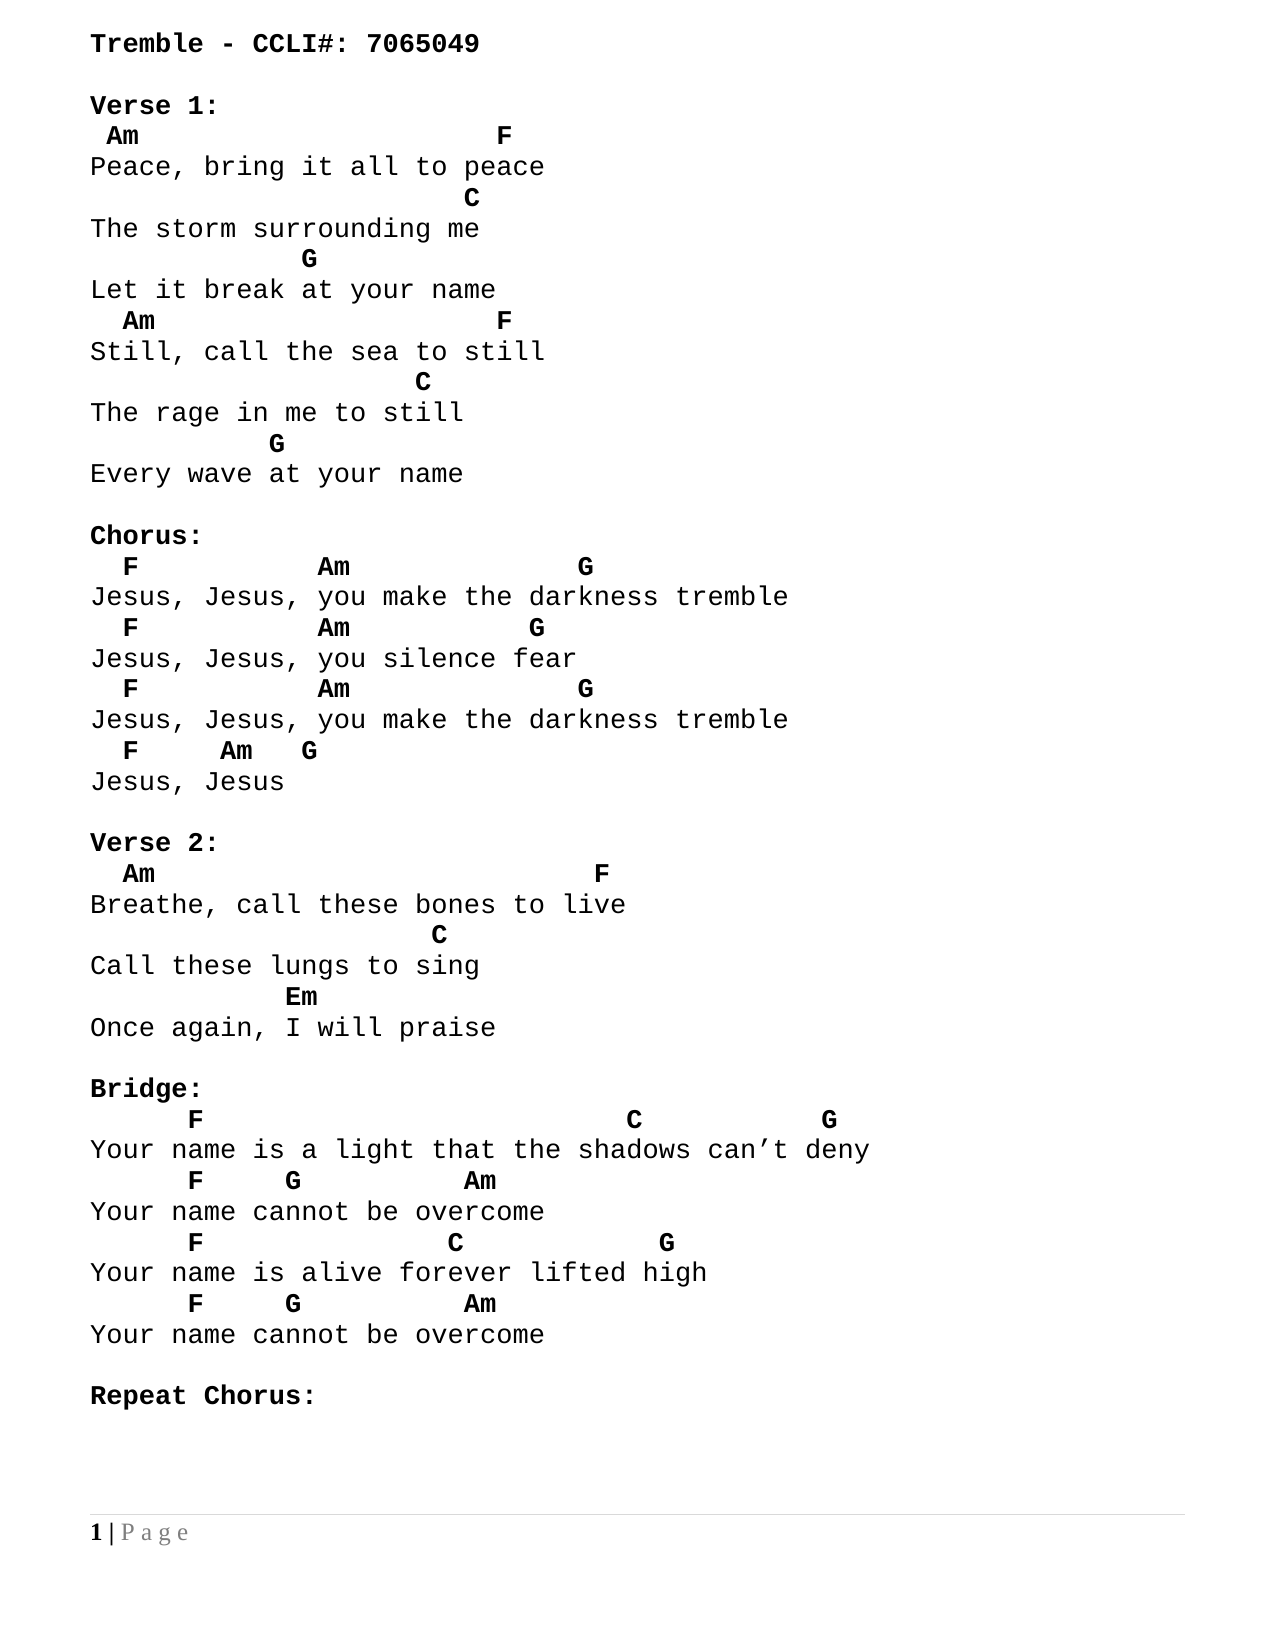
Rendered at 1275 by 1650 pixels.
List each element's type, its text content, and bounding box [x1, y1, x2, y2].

text G [90, 429, 1185, 460]
text Am F [90, 307, 1185, 337]
text C [90, 184, 1185, 214]
text Your name is alive forever lifted high [90, 1259, 1185, 1290]
text C [90, 368, 1185, 399]
text G [90, 245, 1185, 276]
text F Am G [90, 552, 1185, 583]
text F C G [90, 1228, 1185, 1259]
text F G Am [90, 1290, 1185, 1321]
text F Am G [90, 614, 1185, 644]
text F G Am [90, 1167, 1185, 1198]
text Your name cannot be overcome [90, 1198, 1185, 1228]
text F Am G [90, 675, 1185, 706]
text F Am G [90, 737, 1185, 767]
text F C G [90, 1106, 1185, 1136]
text Jesus, Jesus, you silence fear [90, 644, 1185, 675]
text Chorus: [90, 522, 1185, 552]
text Verse 2: [90, 829, 1185, 860]
text Em [90, 983, 1185, 1013]
text Jesus, Jesus [90, 767, 1185, 798]
text The rage in me to still [90, 399, 1185, 429]
text Every wave at your name [90, 460, 1185, 491]
text Let it break at your name [90, 276, 1185, 307]
text Still, call the sea to still [90, 337, 1185, 368]
text Peace, bring it all to peace [90, 153, 1185, 184]
text Your name is a light that the shadows can’t deny [90, 1136, 1185, 1167]
text Am F [90, 860, 1185, 890]
text Repeat Chorus: [90, 1382, 1185, 1413]
text The storm surrounding me [90, 214, 1185, 245]
text Jesus, Jesus, you make the darkness tremble [90, 583, 1185, 614]
text Once again, I will praise [90, 1013, 1185, 1044]
text Call these lungs to sing [90, 952, 1185, 983]
text Your name cannot be overcome [90, 1321, 1185, 1351]
text Verse 1: [90, 91, 1185, 122]
text C [90, 921, 1185, 952]
text Am F [90, 122, 1185, 153]
text Tremble - CCLI#: 7065049 [90, 30, 1185, 61]
text Breathe, call these bones to live [90, 890, 1185, 921]
text Bridge: [90, 1075, 1185, 1106]
text Jesus, Jesus, you make the darkness tremble [90, 706, 1185, 737]
